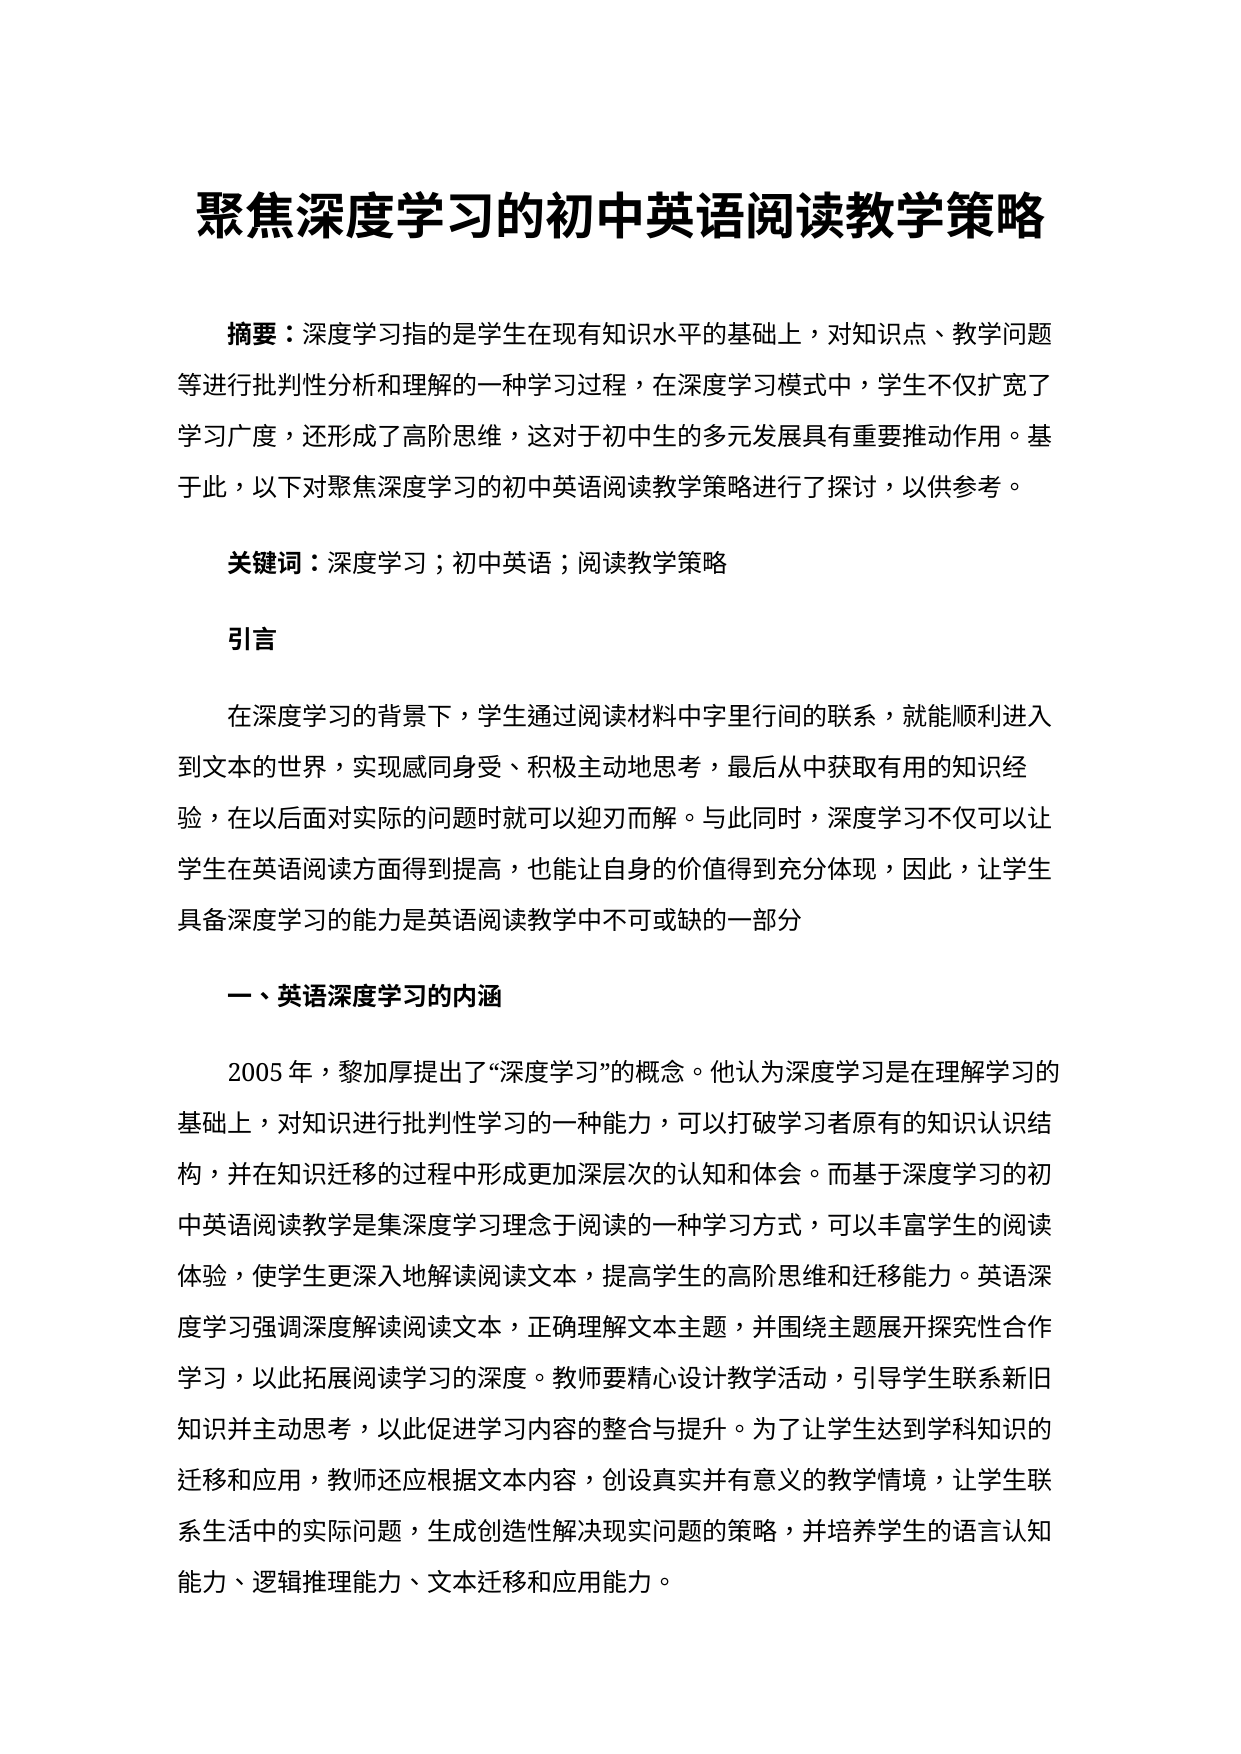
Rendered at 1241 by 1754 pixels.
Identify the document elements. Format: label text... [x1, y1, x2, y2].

text 关键词：深度学习；初中英语；阅读教学策略 [177, 546, 1063, 580]
text 在深度学习的背景下，学生通过阅读材料中字里行间的联系，就能顺利进入到文本的世界，实现感同身受、积极主动地思考，最后从中获取有用的知识经验，在以后面对实际的问题时就可以迎刃而解。与此同时，深度学习不仅可以让学生在英语阅读方面得到提高，也能让自身的价值得到充分体现，因此，让学生具备深度学习的能力是英语阅读教学中不可或缺的一部分 [177, 698, 1063, 936]
text 一、英语深度学习的内涵 [177, 978, 1063, 1012]
text 摘要：深度学习指的是学生在现有知识水平的基础上，对知识点、教学问题等进行批判性分析和理解的一种学习过程，在深度学习模式中，学生不仅扩宽了学习广度，还形成了高阶思维，这对于初中生的多元发展具有重要推动作用。基于此，以下对聚焦深度学习的初中英语阅读教学策略进行了探讨，以供参考。 [177, 317, 1063, 504]
text 聚焦深度学习的初中英语阅读教学策略 [177, 181, 1063, 249]
text 2005年，黎加厚提出了“深度学习”的概念。他认为深度学习是在理解学习的基础上，对知识进行批判性学习的一种能力，可以打破学习者原有的知识认识结构，并在知识迁移的过程中形成更加深层次的认知和体会。而基于深度学习的初中英语阅读教学是集深度学习理念于阅读的一种学习方式，可以丰富学生的阅读体验，使学生更深入地解读阅读文本，提高学生的高阶思维和迁移能力。英语深度学习强调深度解读阅读文本，正确理解文本主题，并围绕主题展开探究性合作学习，以此拓展阅读学习的深度。教师要精心设计教学活动，引导学生联系新旧知识并主动思考，以此促进学习内容的整合与提升。为了让学生达到学科知识的迁移和应用，教师还应根据文本内容，创设真实并有意义的教学情境，让学生联系生活中的实际问题，生成创造性解决现实问题的策略，并培养学生的语言认知能力、逻辑推理能力、文本迁移和应用能力。 [177, 1054, 1063, 1599]
text 引言 [177, 622, 1063, 656]
